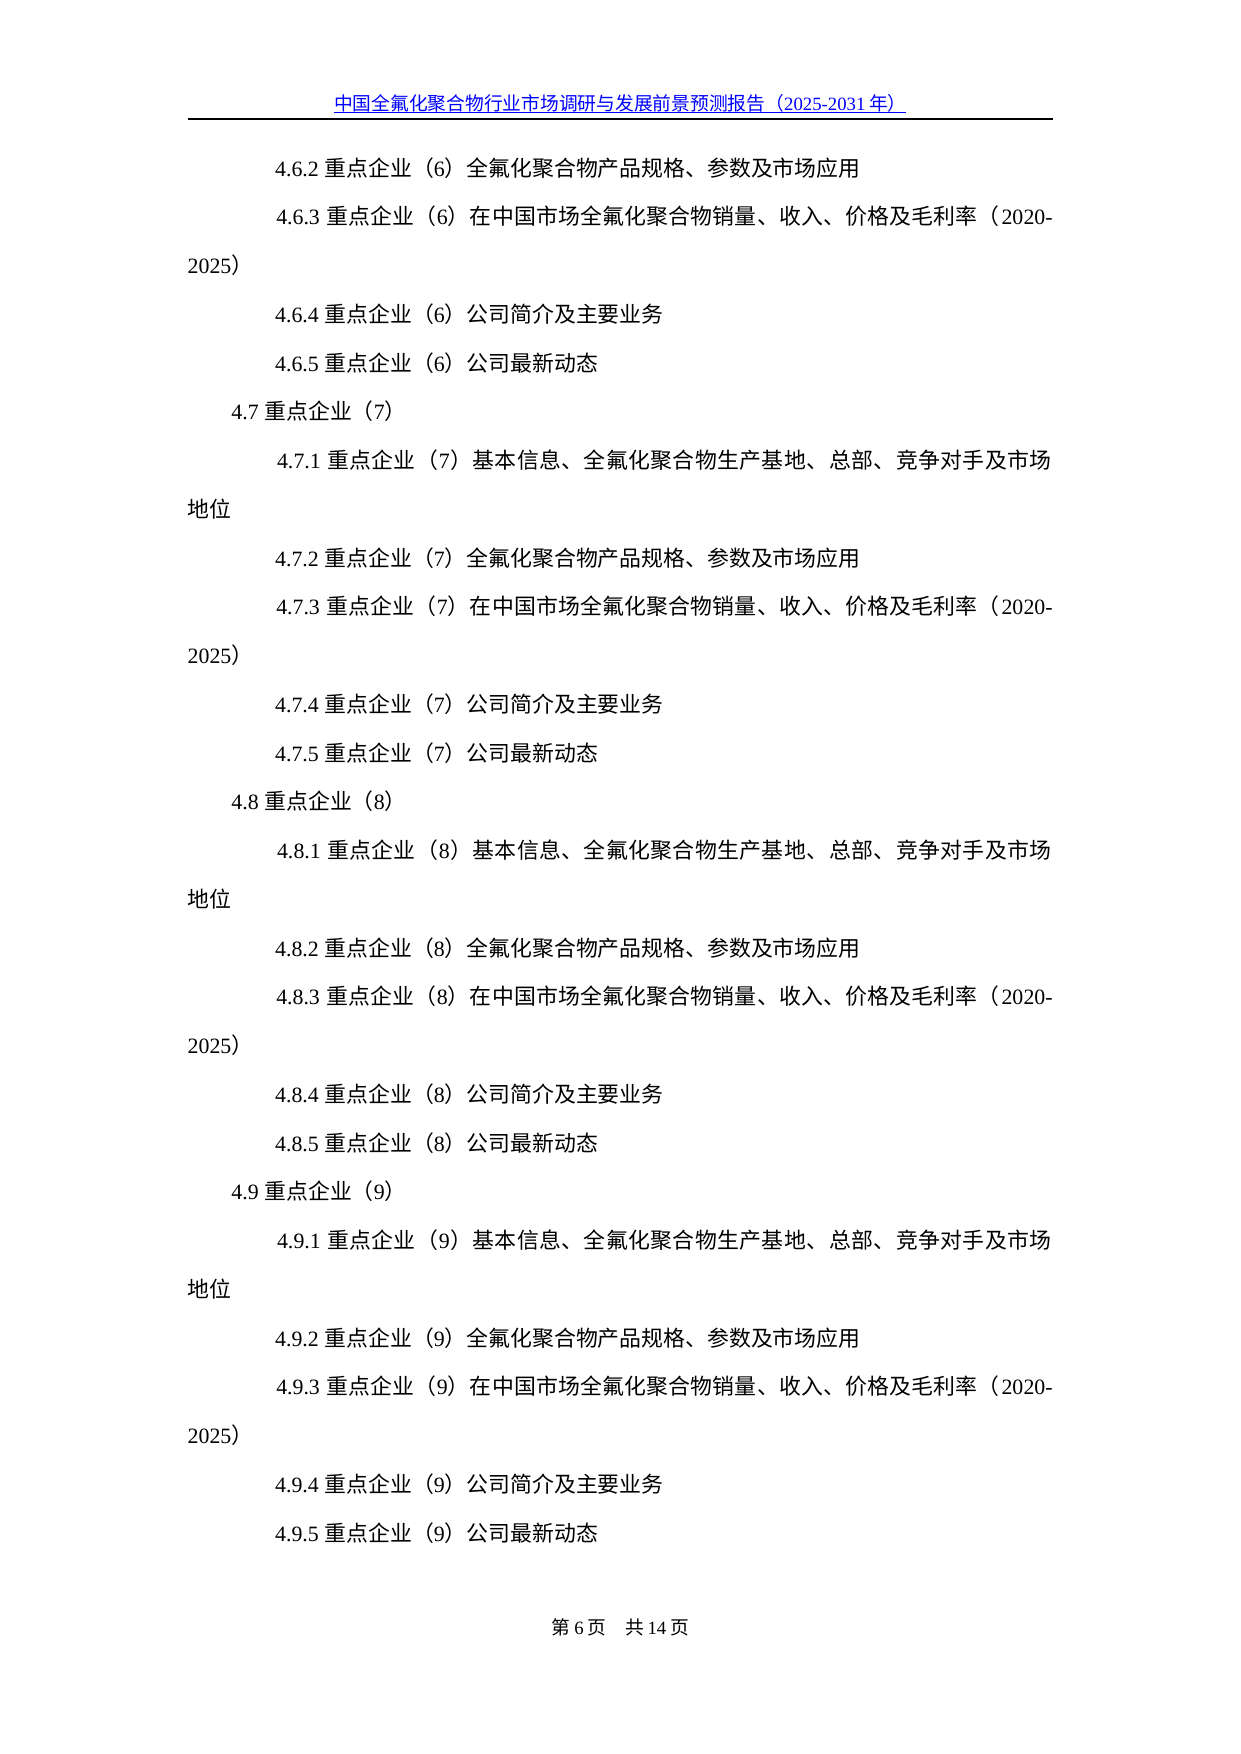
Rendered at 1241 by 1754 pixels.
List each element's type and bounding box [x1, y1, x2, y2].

text [187, 150, 1053, 1548]
